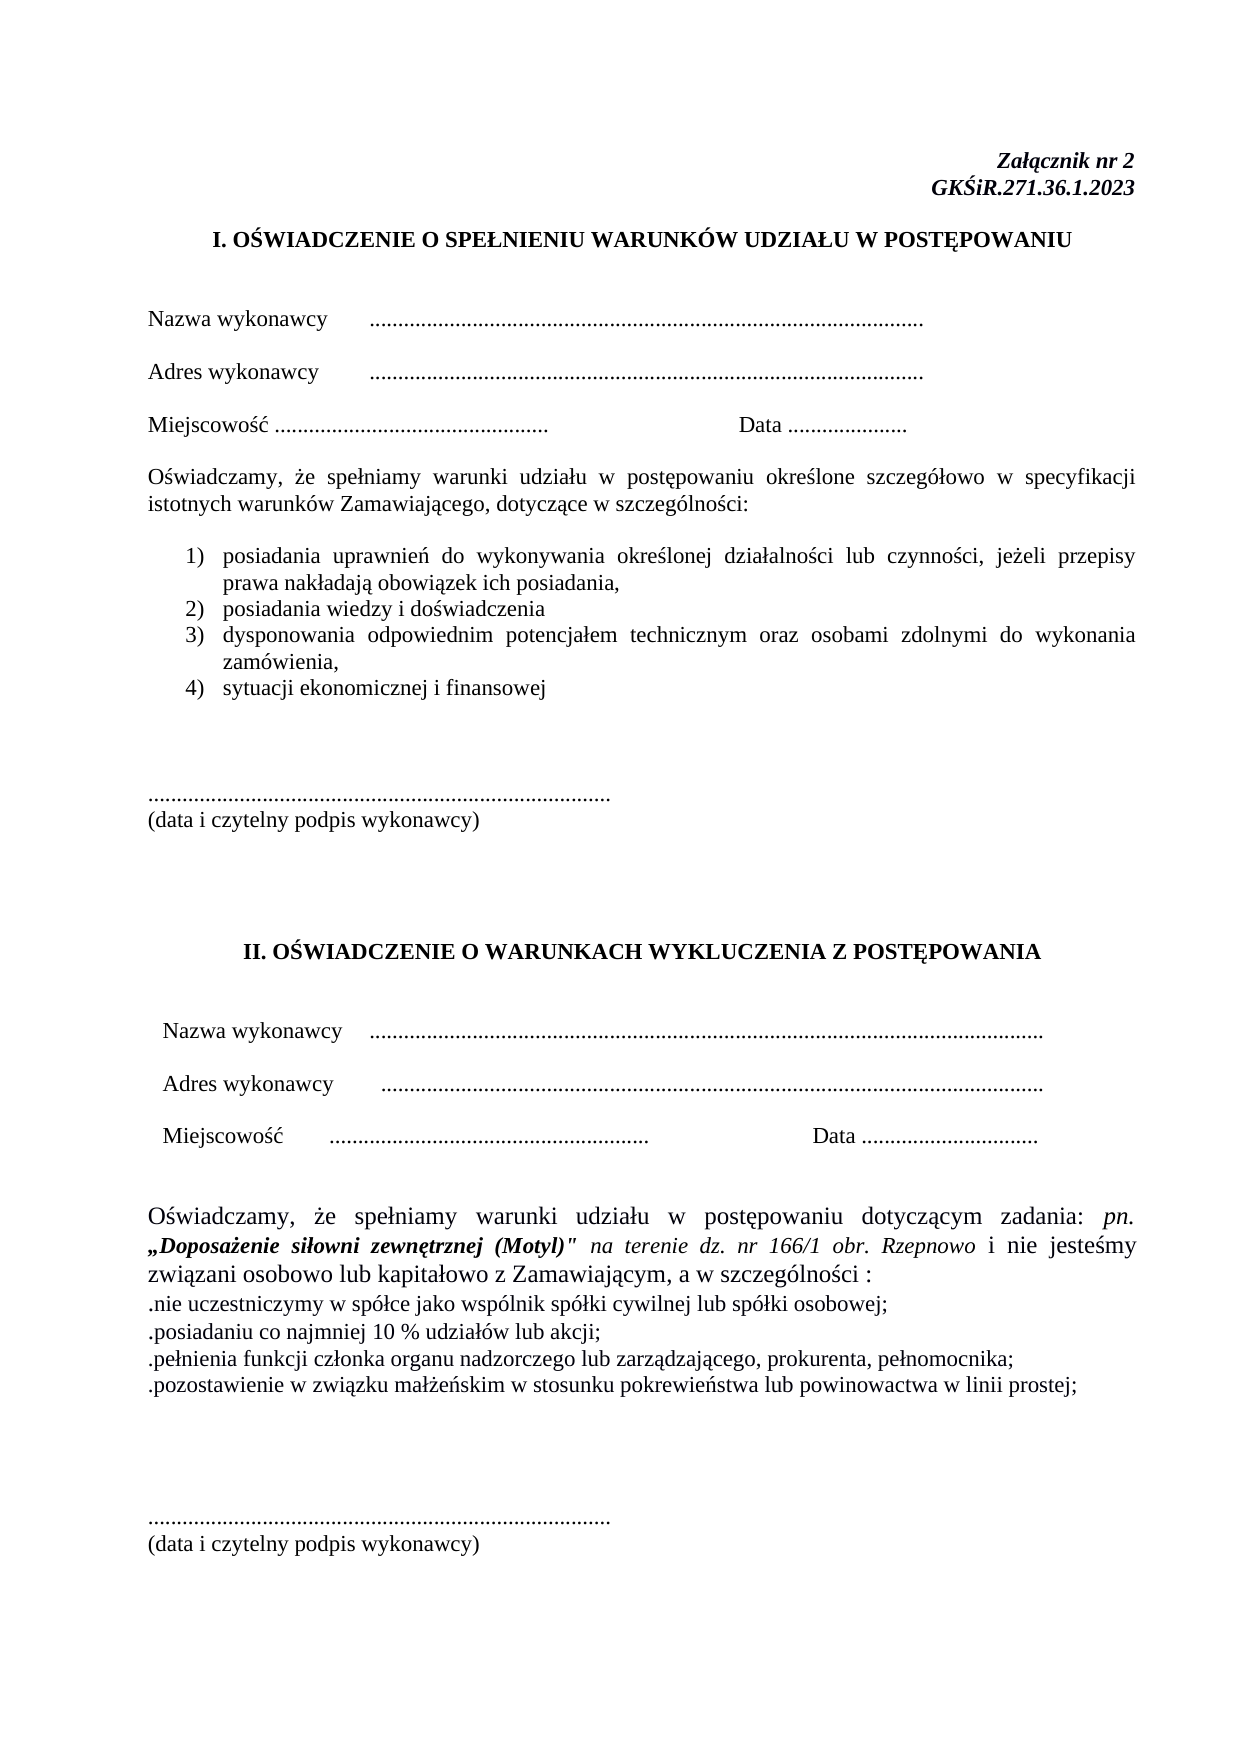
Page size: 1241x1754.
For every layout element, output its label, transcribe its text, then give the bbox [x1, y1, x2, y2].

text 1) posiadania uprawnień do wykonywania określonej działalności lub czynności, jeżeli przepisy prawa nakładają obowiązek ich posiadania, [185, 542, 1137, 595]
text Załącznik nr 2 [148, 147, 1137, 173]
text Miejscowość ........................................................ Data ............................... [162, 1122, 1137, 1149]
text (data i czytelny podpis wykonawcy) [148, 1529, 1137, 1556]
list pełnienia funkcji członka organu nadzorczego lub zarządzającego, prokurenta, pełnomocnika; [148, 1345, 1152, 1371]
text II. OŚWIADCZENIE O WARUNKACH WYKLUCZENIA Z POSTĘPOWANIA [148, 938, 1137, 964]
text 4) sytuacji ekonomicznej i finansowej [185, 674, 1137, 701]
text Oświadczamy, że spełniamy warunki udziału w postępowaniu dotyczącym zadania: pn. „Doposażenie siłowni zewnętrznej (Motyl)" na terenie dz. nr 166/1 obr. Rzepnowo i nie jesteśmy związani osobowo lub kapitałowo z Zamawiającym, a w szczególności : [148, 1201, 1137, 1288]
text 2) posiadania wiedzy i doświadczenia [185, 595, 1137, 622]
text ................................................................................. [148, 1503, 1137, 1529]
text Nazwa wykonawcy ................................................................................................. [148, 305, 1137, 332]
text Nazwa wykonawcy ...................................................................................................................... [162, 1017, 1137, 1043]
text Miejscowość ................................................ Data ..................... [148, 411, 1137, 437]
list pozostawienie w związku małżeńskim w stosunku pokrewieństwa lub powinowactwa w linii prostej; [148, 1371, 1152, 1398]
text 3) dysponowania odpowiednim potencjałem technicznym oraz osobami zdolnymi do wykonania zamówienia, [185, 622, 1137, 674]
text I. OŚWIADCZENIE O SPEŁNIENIU WARUNKÓW UDZIAŁU W POSTĘPOWANIU [148, 226, 1137, 253]
text Oświadczamy, że spełniamy warunki udziału w postępowaniu określone szczegółowo w specyfikacji istotnych warunków Zamawiającego, dotyczące w szczególności: [148, 463, 1137, 516]
list nie uczestniczymy w spółce jako wspólnik spółki cywilnej lub spółki osobowej; [148, 1288, 1152, 1316]
text Adres wykonawcy .................................................................................................................... [162, 1069, 1137, 1096]
text ................................................................................. [148, 780, 1137, 806]
text (data i czytelny podpis wykonawcy) [148, 806, 1137, 832]
text GKŚiR.271.36.1.2023 [148, 173, 1137, 200]
text Adres wykonawcy ................................................................................................. [148, 358, 1137, 384]
list posiadaniu co najmniej 10 % udziałów lub akcji; [148, 1316, 1152, 1345]
